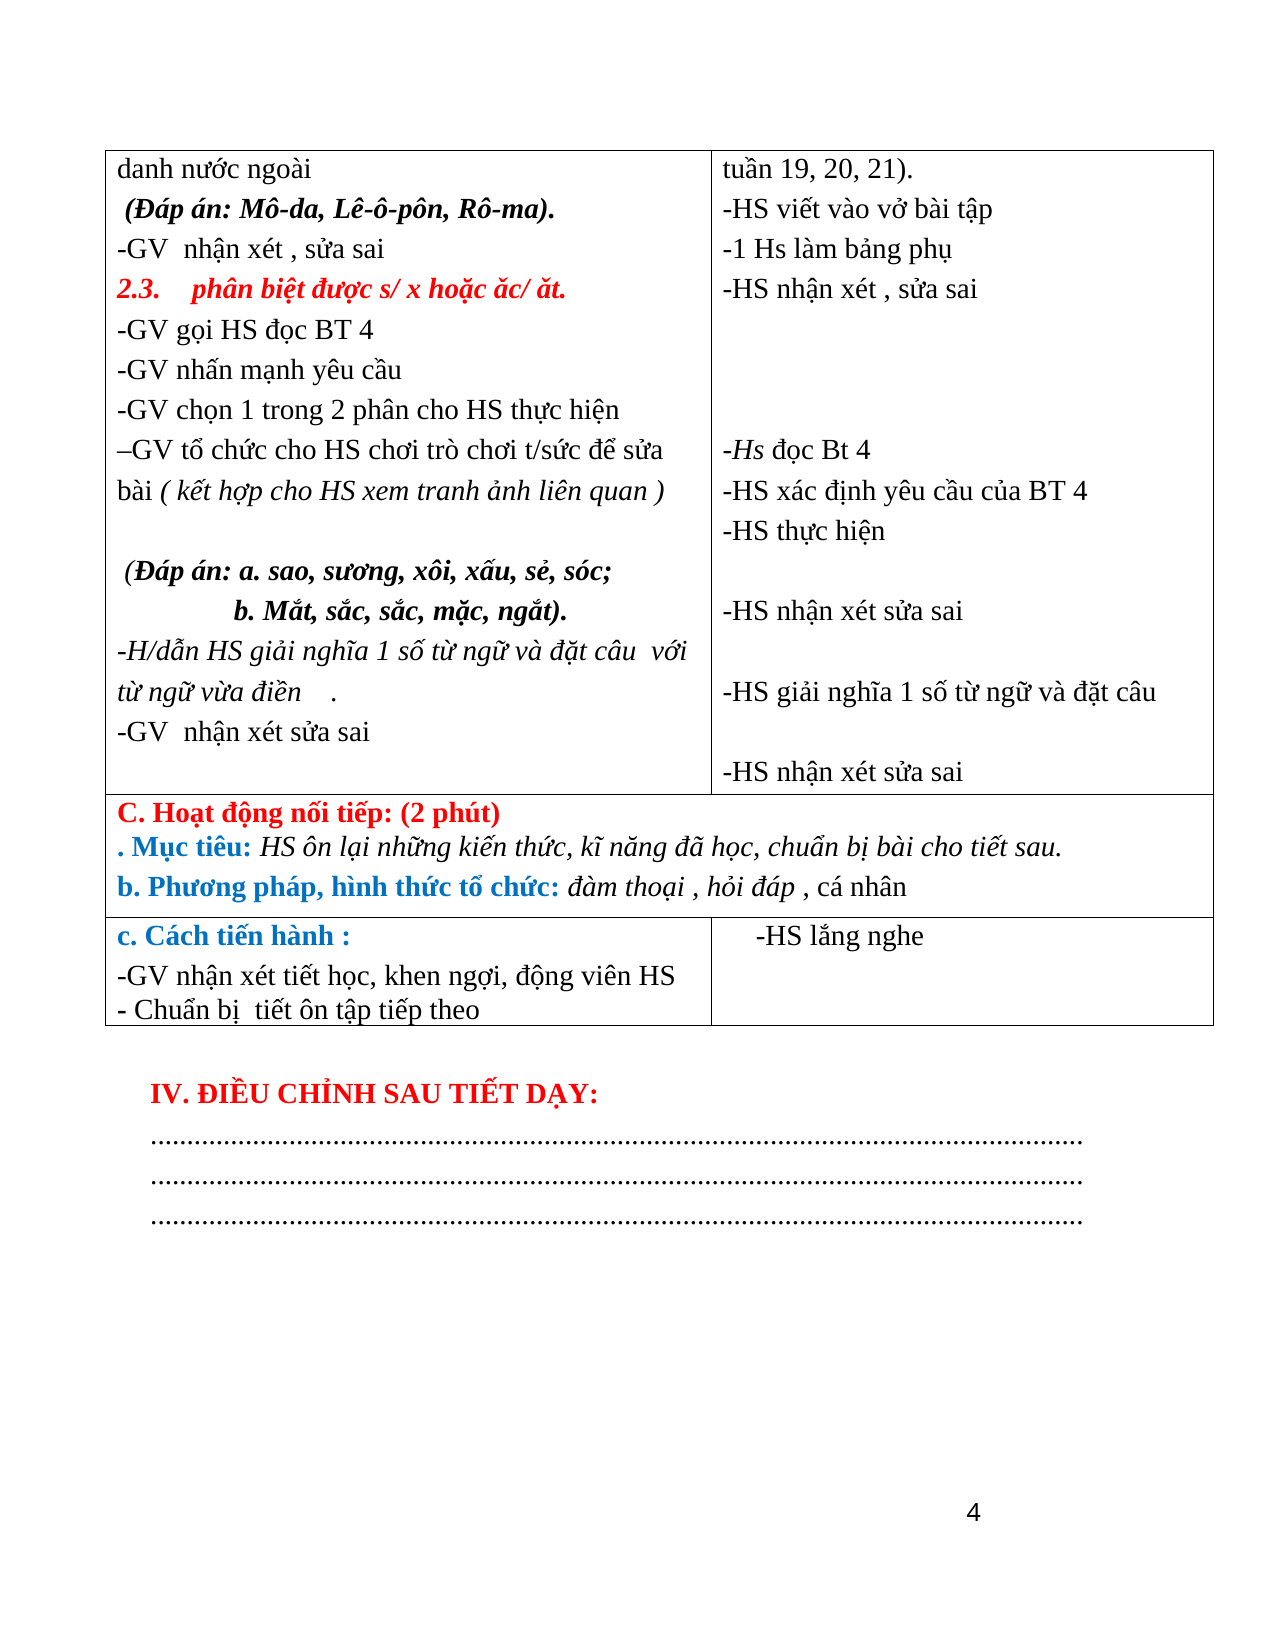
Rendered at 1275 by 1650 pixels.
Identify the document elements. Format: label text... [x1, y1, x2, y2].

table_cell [106, 151, 711, 794]
text ................................................................................................................................ [150, 1117, 1125, 1150]
text ................................................................................................................................ [150, 1157, 1125, 1191]
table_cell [712, 151, 1213, 794]
table_cell -HS lắng nghe [712, 918, 1213, 1025]
text ................................................................................................................................ [150, 1197, 1125, 1231]
table_cell C. Hoạt động nối tiếp: (2 phút) . Mục tiêu: HS ôn lại những kiến thức, kĩ năng đã học, chuẩn bị bài cho tiết sau. b. Phương pháp, hình thức tổ chức: đàm thoại , hỏi đáp , cá nhân [106, 795, 1213, 917]
text IV. ĐIỀU CHỈNH SAU TIẾT DẠY: [150, 1077, 1125, 1110]
table_cell c. Cách tiến hành : -GV nhận xét tiết học, khen ngợi, động viên HS - Chuẩn bị tiết ôn tập tiếp theo [106, 918, 711, 1025]
